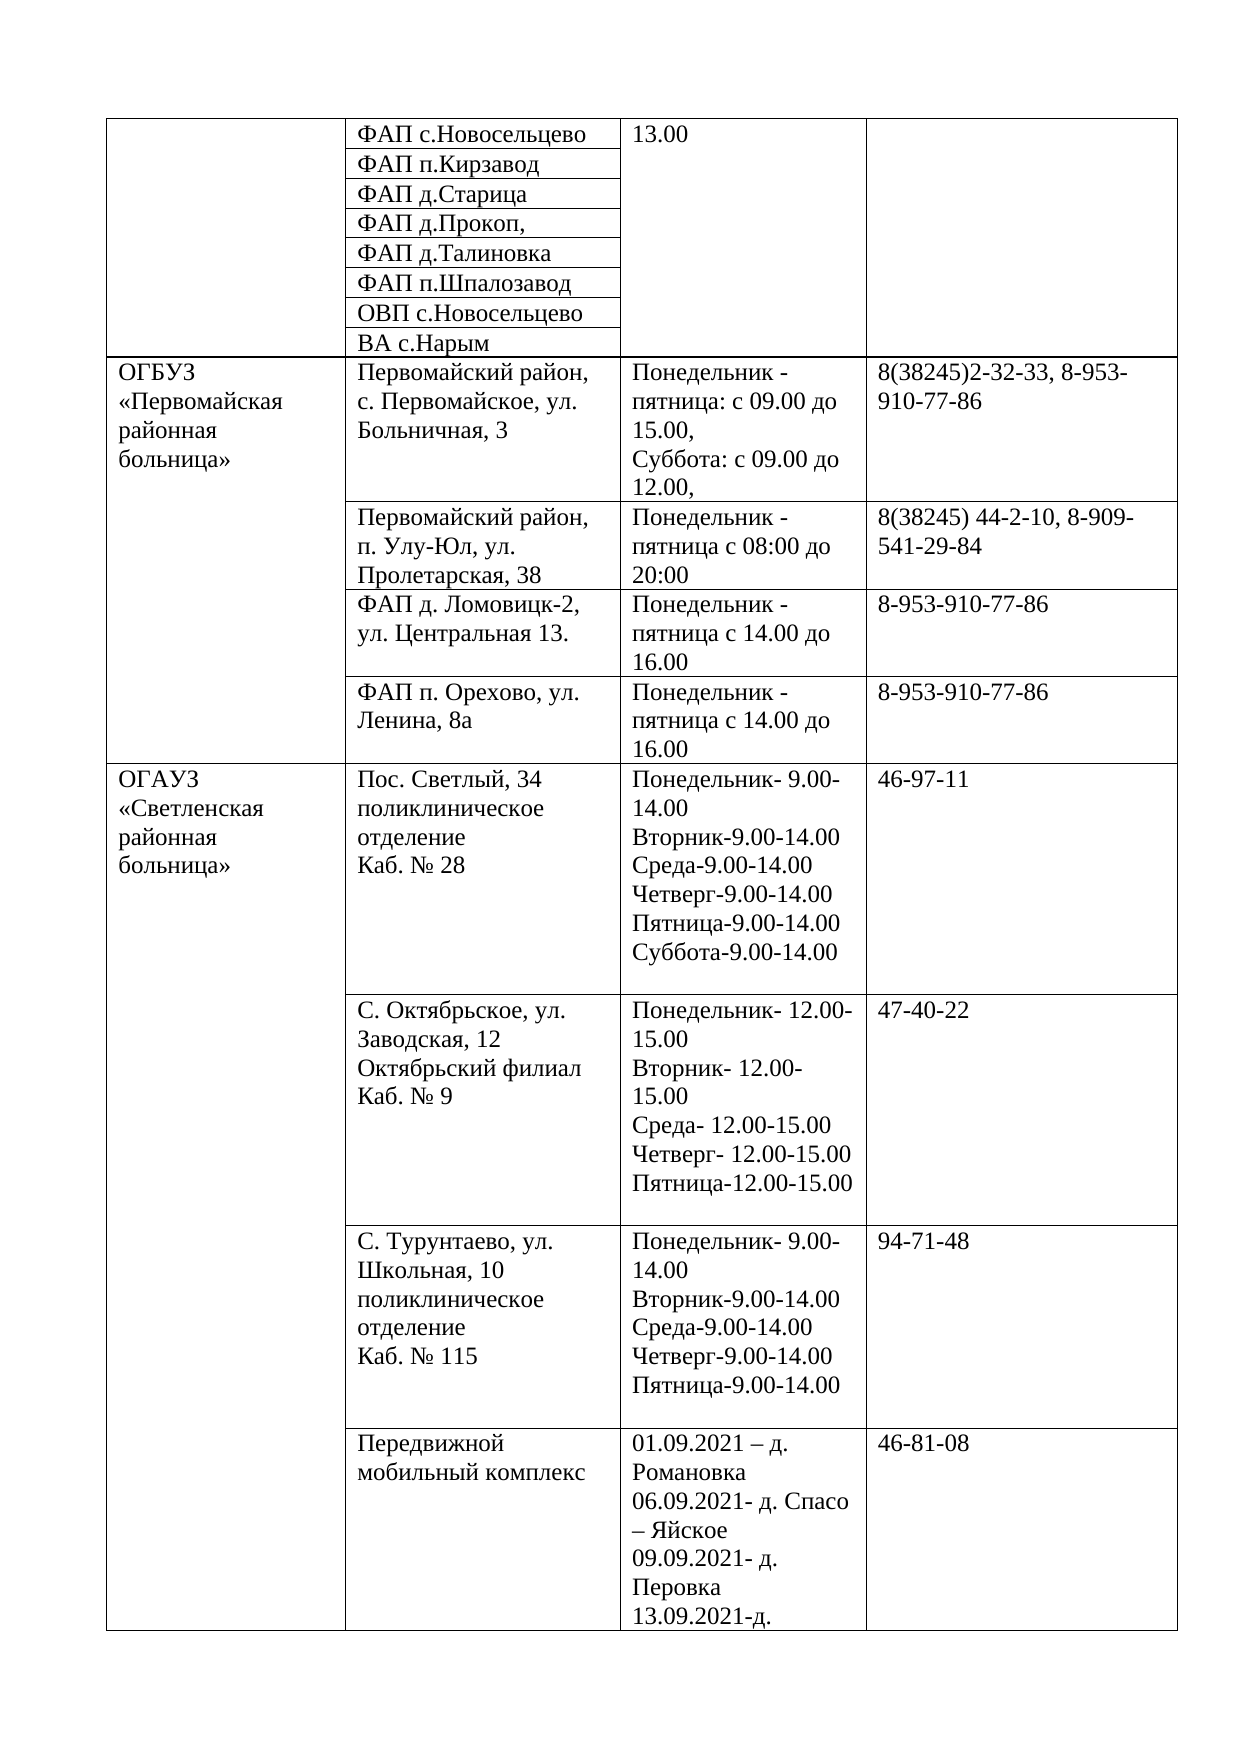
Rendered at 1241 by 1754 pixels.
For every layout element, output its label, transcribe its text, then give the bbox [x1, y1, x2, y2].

table_cell ФАП д.Прокоп, [346, 209, 620, 237]
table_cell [346, 1429, 620, 1630]
table_cell 94-71-48 [867, 1226, 1177, 1427]
table_cell 46-81-08 [867, 1429, 1177, 1630]
table_cell Понедельник - пятница с 14.00 до 16.00 [621, 590, 866, 676]
table_cell ОВП с.Новосельцево [346, 298, 620, 327]
table_cell ФАП д.Старица [346, 179, 620, 207]
table_cell 8-953-910-77-86 [867, 590, 1177, 676]
table_cell Понедельник- 12.00-15.00 Вторник- 12.00-15.00 Среда- 12.00-15.00 Четверг- 12.00-15.00 Пятница-12.00-15.00 [621, 995, 866, 1225]
table_cell 8(38245) 44-2-10, 8-909-541-29-84 [867, 502, 1177, 588]
table_cell ОГБУЗ «Первомайская районная больница» [107, 358, 345, 763]
table_cell С. Октябрьское, ул. Заводская, 12 Октябрьский филиал Каб. № 9 [346, 995, 620, 1225]
table_cell Первомайский район, п. Улу-Юл, ул. Пролетарская, 38 [346, 502, 620, 588]
table_cell ФАП с.Новосельцево [346, 119, 620, 148]
table_cell Понедельник - пятница с 14.00 до 16.00 [621, 677, 866, 763]
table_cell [621, 1429, 866, 1630]
table_cell Понедельник- 9.00-14.00 Вторник-9.00-14.00 Среда-9.00-14.00 Четверг-9.00-14.00 Пятница-9.00-14.00 Суббота-9.00-14.00 [621, 764, 866, 994]
table_cell 8(38245)2-32-33, 8-953-910-77-86 [867, 358, 1177, 501]
table_cell 47-40-22 [867, 995, 1177, 1225]
table_cell Пос. Светлый, 34 поликлиническое отделение Каб. № 28 [346, 764, 620, 994]
table_cell Понедельник - пятница с 08:00 до 20:00 [621, 502, 866, 588]
table_cell Первомайский район, с. Первомайское, ул. Больничная, 3 [346, 358, 620, 501]
table_cell С. Турунтаево, ул. Школьная, 10 поликлиническое отделение Каб. № 115 [346, 1226, 620, 1427]
table_cell 8-953-910-77-86 [867, 677, 1177, 763]
table_cell ФАП п. Орехово, ул. Ленина, 8а [346, 677, 620, 763]
table_cell ФАП д.Талиновка [346, 238, 620, 267]
table_cell ВА с.Нарым [346, 328, 620, 356]
table_cell ОГАУЗ «Светленская районная больница» [107, 764, 345, 1630]
table_cell ФАП п.Кирзавод [346, 149, 620, 178]
table_cell ФАП д. Ломовицк-2, ул. Центральная 13. [346, 590, 620, 676]
table_cell 46-97-11 [867, 764, 1177, 994]
table_cell Понедельник- 9.00-14.00 Вторник-9.00-14.00 Среда-9.00-14.00 Четверг-9.00-14.00 Пятница-9.00-14.00 [621, 1226, 866, 1427]
table_cell Понедельник - пятница: с 09.00 до 15.00, Суббота: с 09.00 до 12.00, [621, 358, 866, 501]
table_cell ФАП п.Шпалозавод [346, 268, 620, 297]
